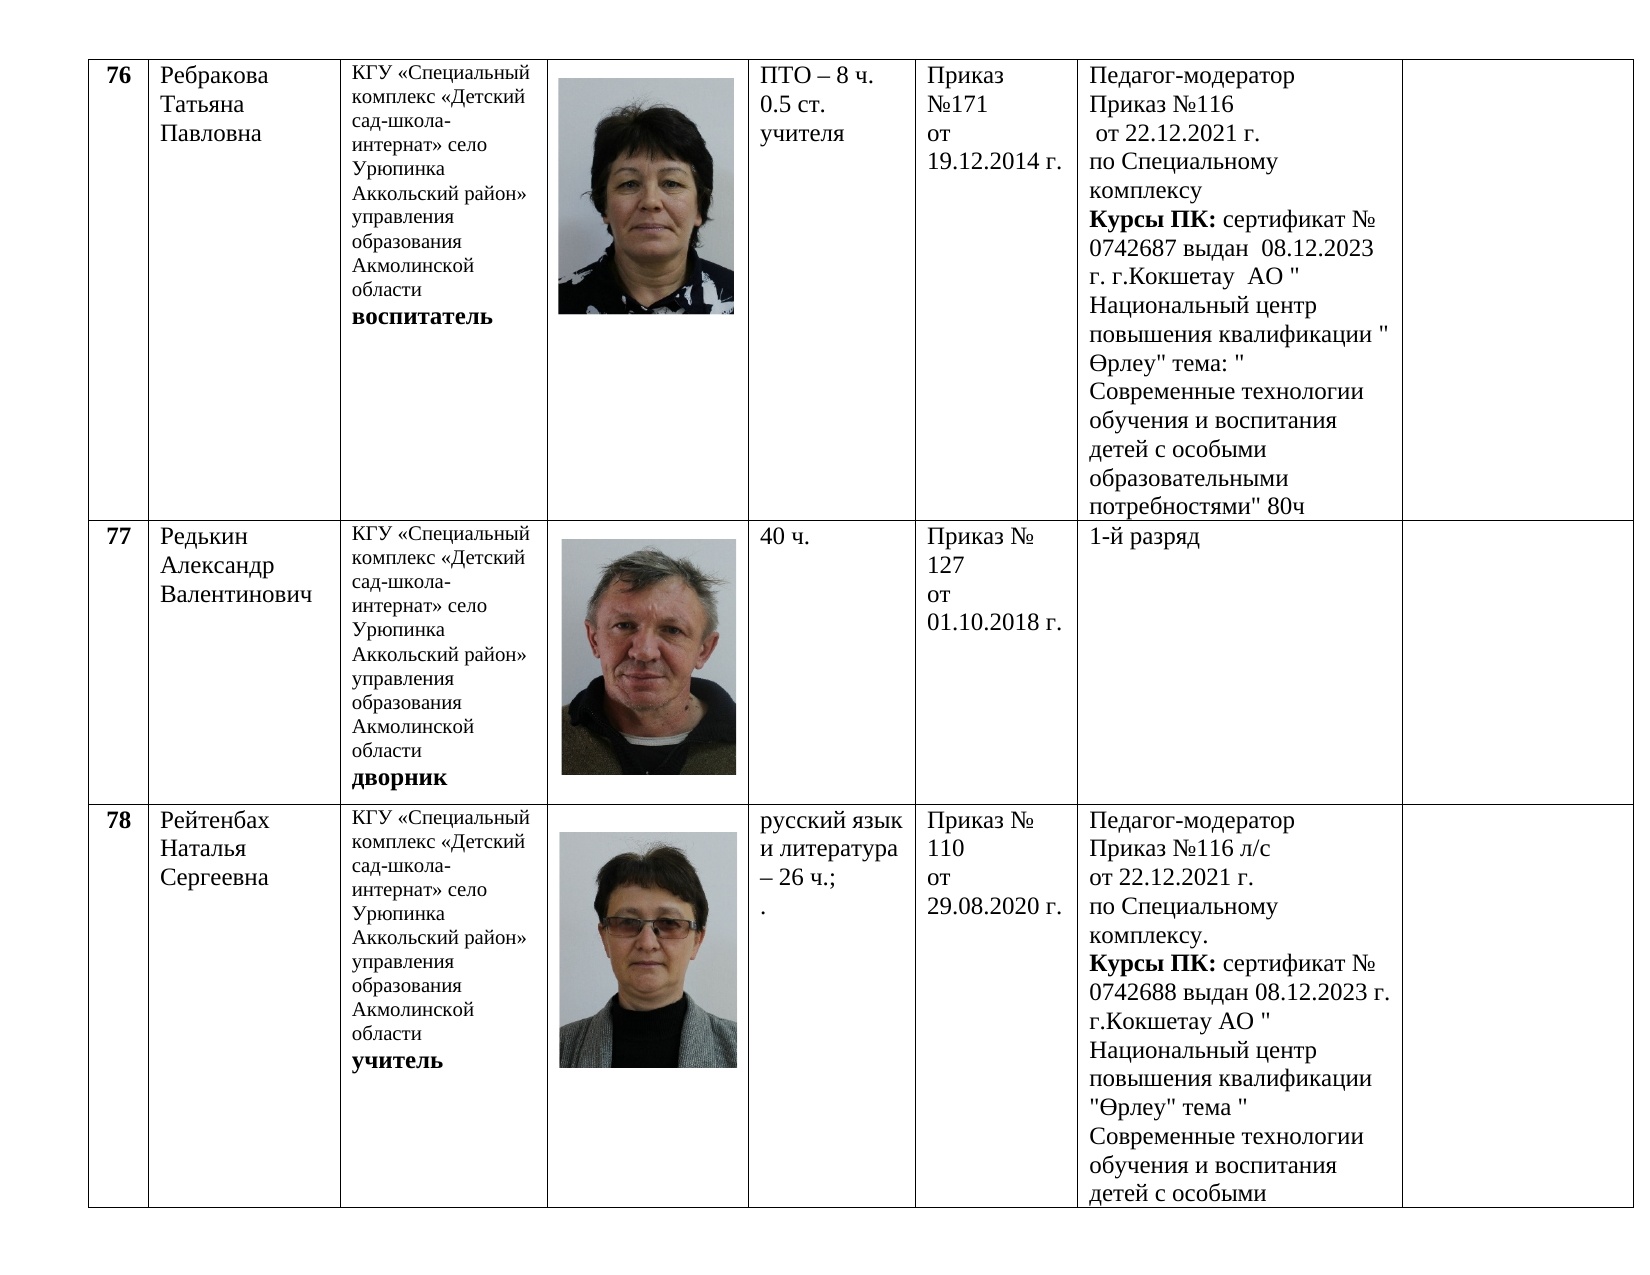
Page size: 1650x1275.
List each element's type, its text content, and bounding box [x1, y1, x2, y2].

table_cell [1403, 805, 1633, 1207]
table_cell Редькин Александр Валентинович [149, 521, 340, 804]
table_cell [548, 521, 748, 804]
table_cell КГУ «Специальный комплекс «Детский сад-школа-интернат» село Урюпинка Аккольский район» управления образования Акмолинской области дворник [341, 521, 547, 804]
table_cell 78 [89, 805, 148, 1207]
table_cell 1-й разряд [1078, 521, 1402, 804]
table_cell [341, 805, 547, 1207]
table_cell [1078, 805, 1402, 1207]
table_cell 40 ч. [749, 521, 915, 804]
picture [558, 832, 738, 1068]
table_cell Приказ № 127 от 01.10.2018 г. [916, 521, 1077, 804]
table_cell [749, 805, 915, 1207]
table_cell Ребракова Татьяна Павловна [149, 60, 340, 520]
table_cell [916, 805, 1077, 1207]
table_cell ПТО – 8 ч. 0.5 ст. учителя [749, 60, 915, 520]
table_cell Приказ №171 от 19.12.2014 г. [916, 60, 1077, 520]
table_cell КГУ «Специальный комплекс «Детский сад-школа-интернат» село Урюпинка Аккольский район» управления образования Акмолинской области воспитатель [341, 60, 547, 520]
table_cell 77 [89, 521, 148, 804]
table_cell 76 [89, 60, 148, 520]
table_cell [548, 805, 748, 1207]
table_cell [1403, 60, 1633, 520]
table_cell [149, 805, 340, 1207]
table_cell [548, 60, 748, 520]
picture [558, 78, 734, 315]
table_cell Педагог-модератор Приказ №116 от 22.12.2021 г. по Специальному комплексу Курсы ПК: сертификат № 0742687 выдан 08.12.2023 г. г.Кокшетау АО " Национальный центр повышения квалификации " Өрлеу" тема: " Современные технологии обучения и воспитания детей с особыми образовательными потребностями" 80ч [1078, 60, 1402, 520]
picture [561, 539, 737, 775]
table_cell [1403, 521, 1633, 804]
